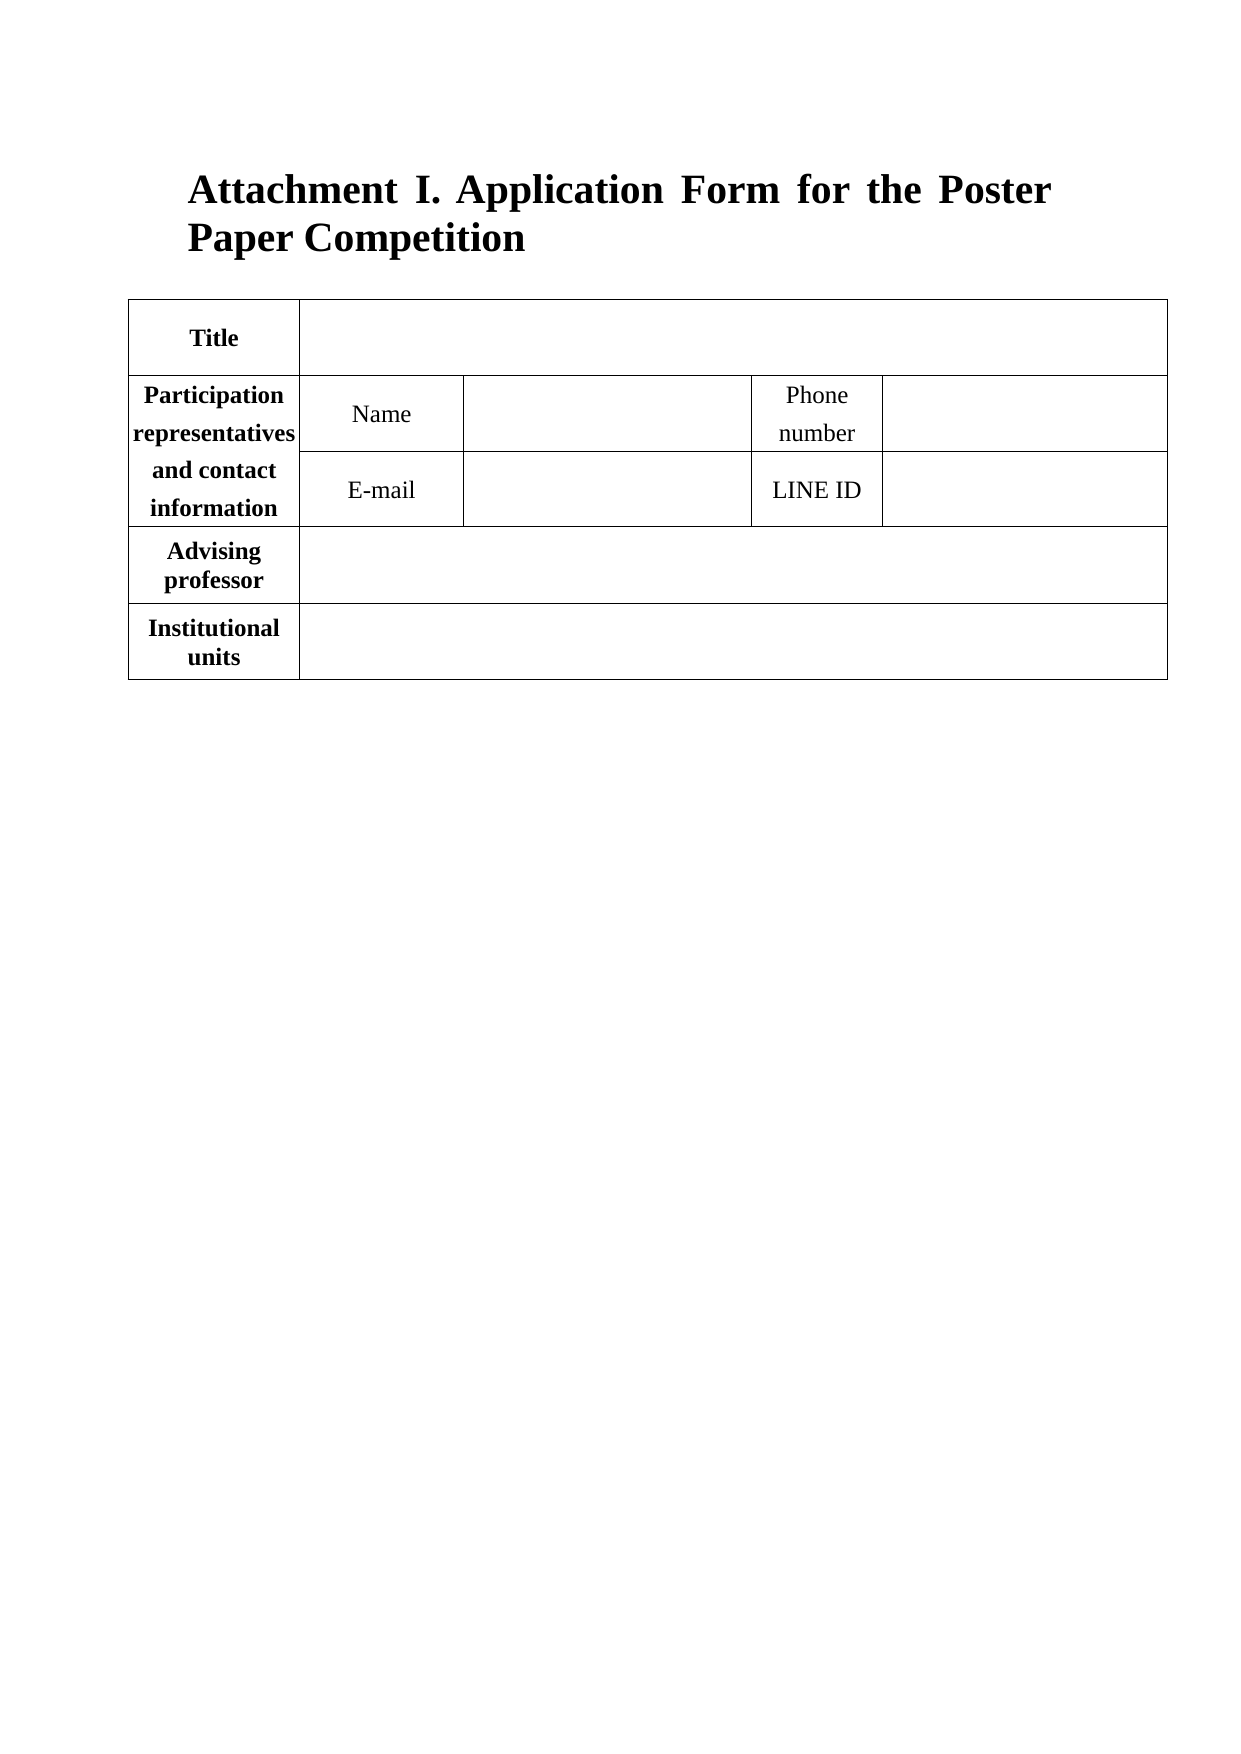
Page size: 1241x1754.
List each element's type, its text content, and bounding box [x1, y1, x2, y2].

table_cell [300, 604, 1167, 679]
text Attachment I. Application Form for the Poster Paper Competition [187, 164, 1053, 260]
table_cell Participation representatives and contact information [129, 376, 299, 526]
table_cell E-mail [300, 452, 463, 526]
table_cell [464, 452, 751, 526]
table_header [300, 300, 1167, 375]
table_cell [883, 376, 1167, 451]
table_header Title [129, 300, 299, 375]
table_cell LINE ID [752, 452, 882, 526]
table_cell Phone number [752, 376, 882, 451]
table_cell [883, 452, 1167, 526]
table_cell Advising professor [129, 527, 299, 603]
table_cell Name [300, 376, 463, 451]
table_cell [300, 527, 1167, 603]
table_cell [464, 376, 751, 451]
table_cell Institutional units [129, 604, 299, 679]
